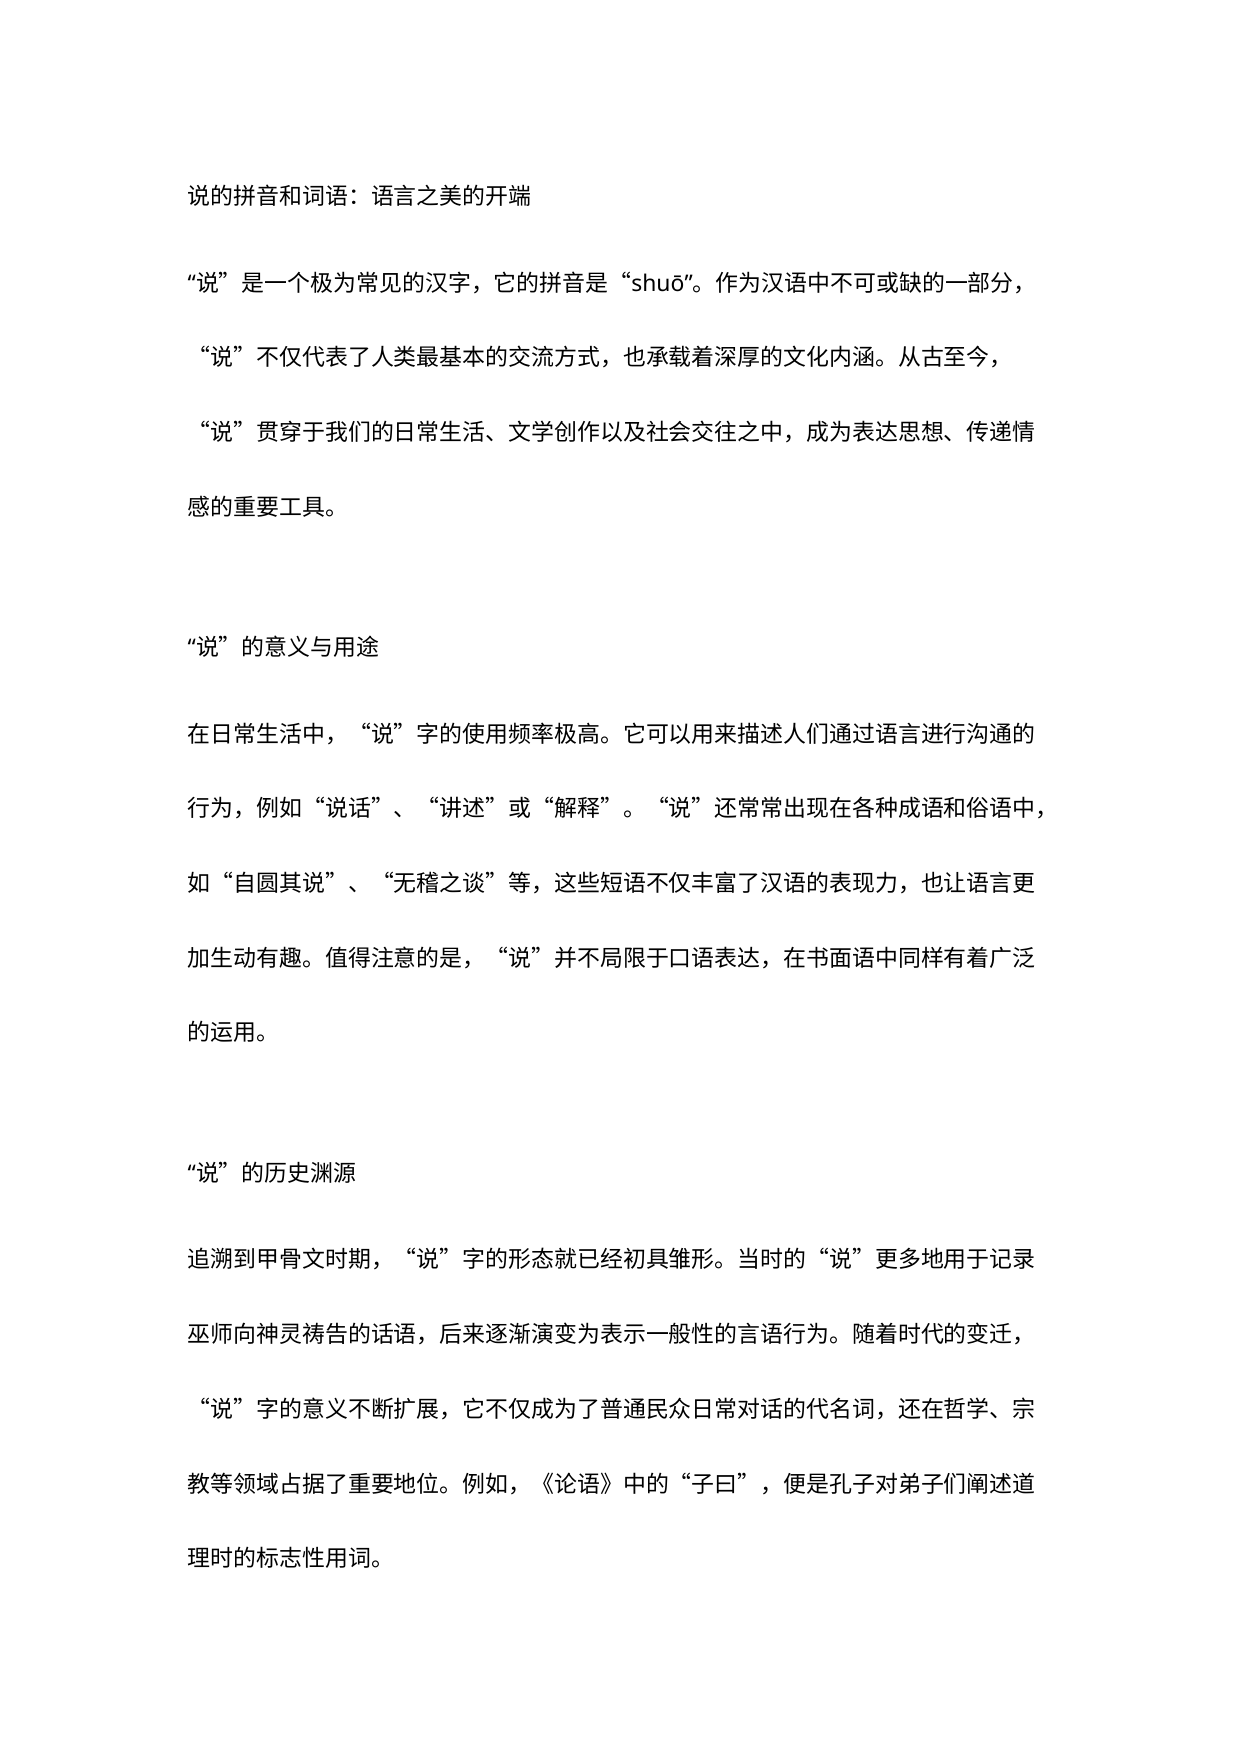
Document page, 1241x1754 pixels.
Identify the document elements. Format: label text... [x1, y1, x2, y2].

text 在日常生活中，“说”字的使用频率极高。它可以用来描述人们通过语言进行沟通的行为，例如“说话”、“讲述”或“解释”。“说”还常常出现在各种成语和俗语中，如“自圆其说”、“无稽之谈”等，这些短语不仅丰富了汉语的表现力，也让语言更加生动有趣。值得注意的是，“说”并不局限于口语表达，在书面语中同样有着广泛的运用。 [187, 700, 1053, 1063]
text 说的拼音和词语：语言之美的开端 [187, 162, 1053, 227]
text “说”是一个极为常见的汉字，它的拼音是“shuō”。作为汉语中不可或缺的一部分，“说”不仅代表了人类最基本的交流方式，也承载着深厚的文化内涵。从古至今，“说”贯穿于我们的日常生活、文学创作以及社会交往之中，成为表达思想、传递情感的重要工具。 [187, 248, 1053, 538]
text “说”的历史渊源 [187, 1139, 1053, 1204]
text “说”的意义与用途 [187, 613, 1053, 678]
text 追溯到甲骨文时期，“说”字的形态就已经初具雏形。当时的“说”更多地用于记录巫师向神灵祷告的话语，后来逐渐演变为表示一般性的言语行为。随着时代的变迁，“说”字的意义不断扩展，它不仅成为了普通民众日常对话的代名词，还在哲学、宗教等领域占据了重要地位。例如，《论语》中的“子曰”，便是孔子对弟子们阐述道理时的标志性用词。 [187, 1226, 1053, 1589]
